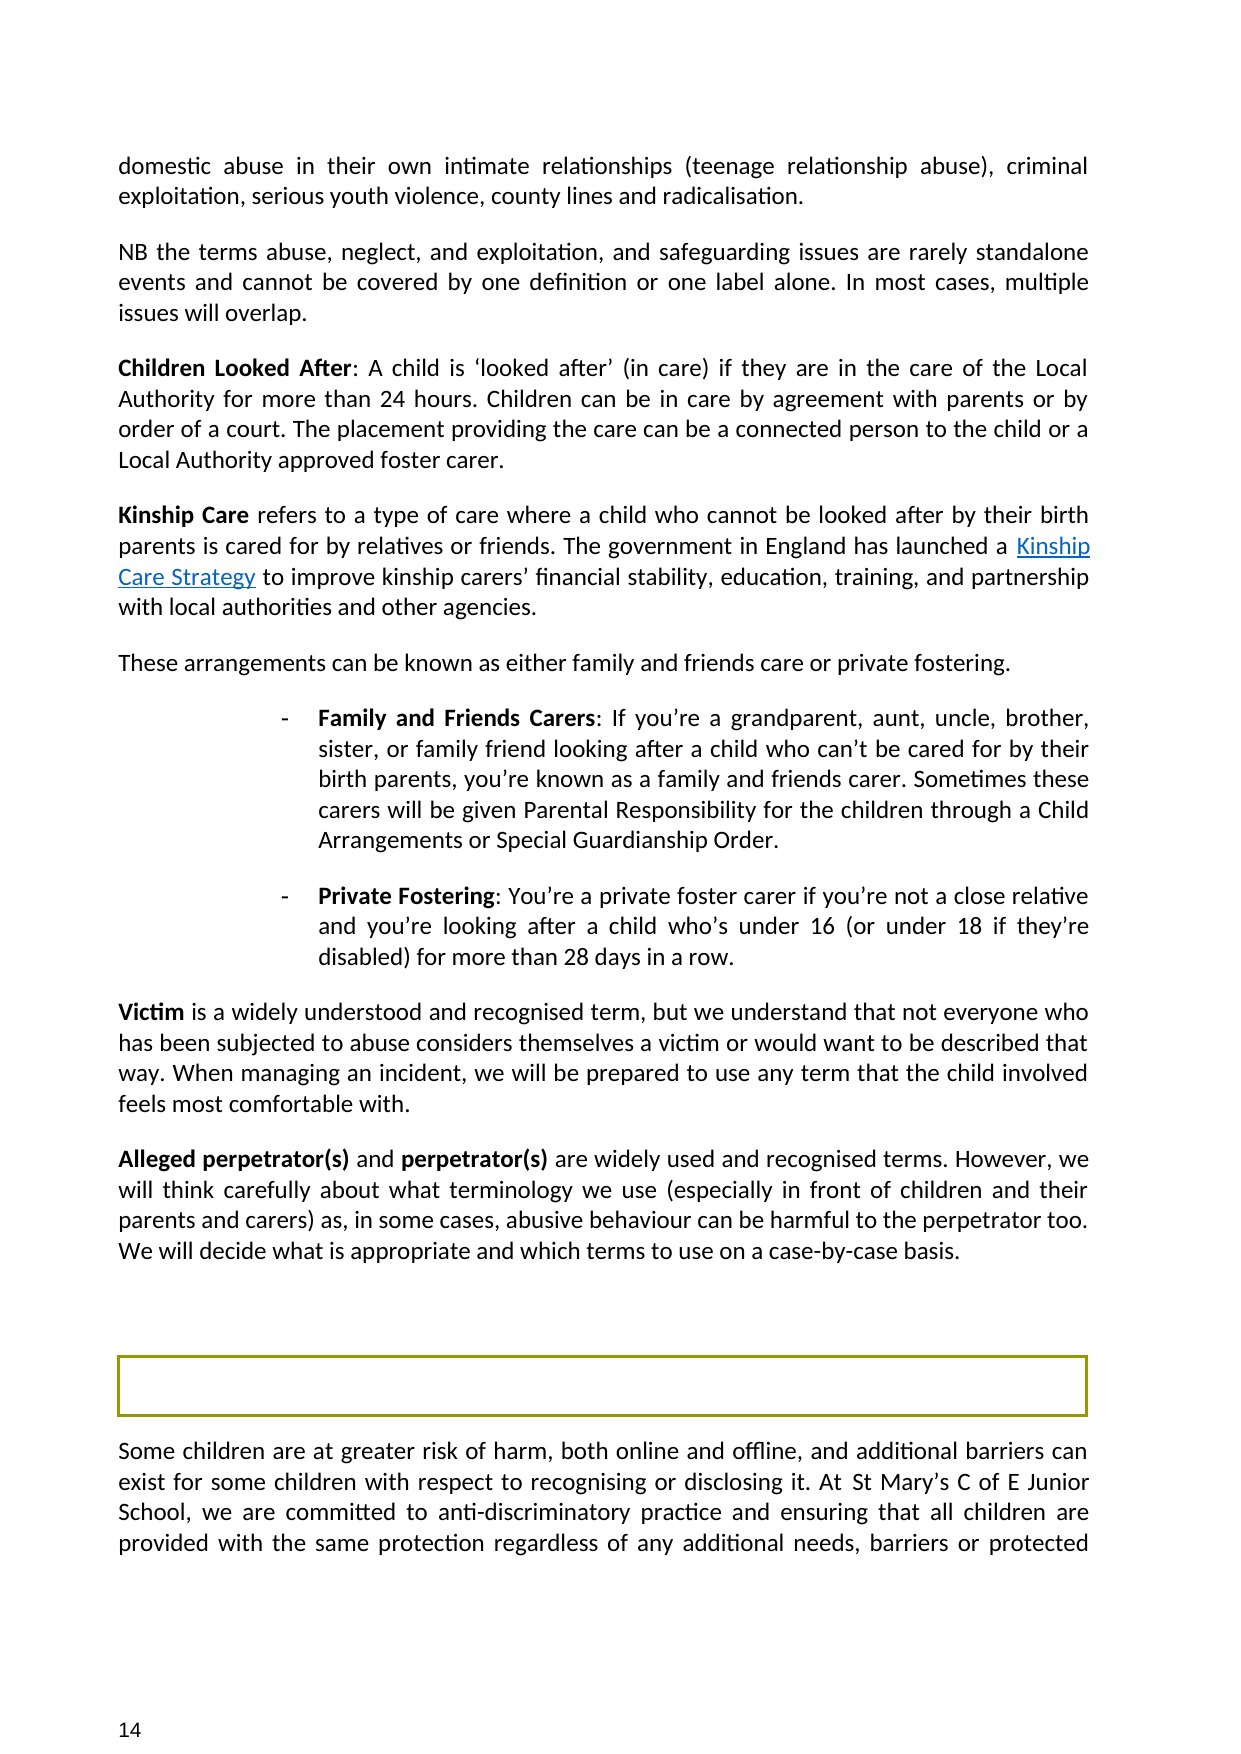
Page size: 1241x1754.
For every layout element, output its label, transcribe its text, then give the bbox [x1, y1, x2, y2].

text NB the terms abuse, neglect, and exploitation, and safeguarding issues are rarely standalone events and cannot be covered by one definition or one label alone. In most cases, multiple issues will overlap. [118, 236, 1090, 328]
list Private Fostering: You’re a private foster carer if you’re not a close relative and you’re looking after a child who’s under 16 (or under 18 if they’re disabled) for more than 28 days in a row. [281, 880, 1090, 971]
text Victim is a widely understood and recognised term, but we understand that not everyone who has been subjected to abuse considers themselves a victim or would want to be described that way. When managing an incident, we will be prepared to use any term that the child involved feels most comfortable with. [118, 996, 1090, 1118]
text These arrangements can be known as either family and friends care or private fostering. [118, 647, 1090, 677]
text Kinship Care refers to a type of care where a child who cannot be looked after by their birth parents is cared for by relatives or friends. The government in England has launched a Kinship Care Strategy to improve kinship carers’ financial stability, education, training, and partnership with local authorities and other agencies. [118, 500, 1090, 622]
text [118, 1435, 1090, 1557]
text Children Looked After: A child is ‘looked after’ (in care) if they are in the care of the Local Authority for more than 24 hours. Children can be in care by agreement with parents or by order of a court. The placement providing the care can be a connected person to the child or a Local Authority approved foster carer. [118, 353, 1090, 475]
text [118, 150, 1090, 211]
list Family and Friends Carers: If you’re a grandparent, aunt, uncle, brother, sister, or family friend looking after a child who can’t be cared for by their birth parents, you’re known as a family and friends carer. Sometimes these carers will be given Parental Responsibility for the children through a Child Arrangements or Special Guardianship Order. [281, 702, 1090, 855]
text Alleged perpetrator(s) and perpetrator(s) are widely used and recognised terms. However, we will think carefully about what terminology we use (especially in front of children and their parents and carers) as, in some cases, abusive behaviour can be harmful to the perpetrator too. We will decide what is appropriate and which terms to use on a case-by-case basis. [118, 1143, 1090, 1266]
